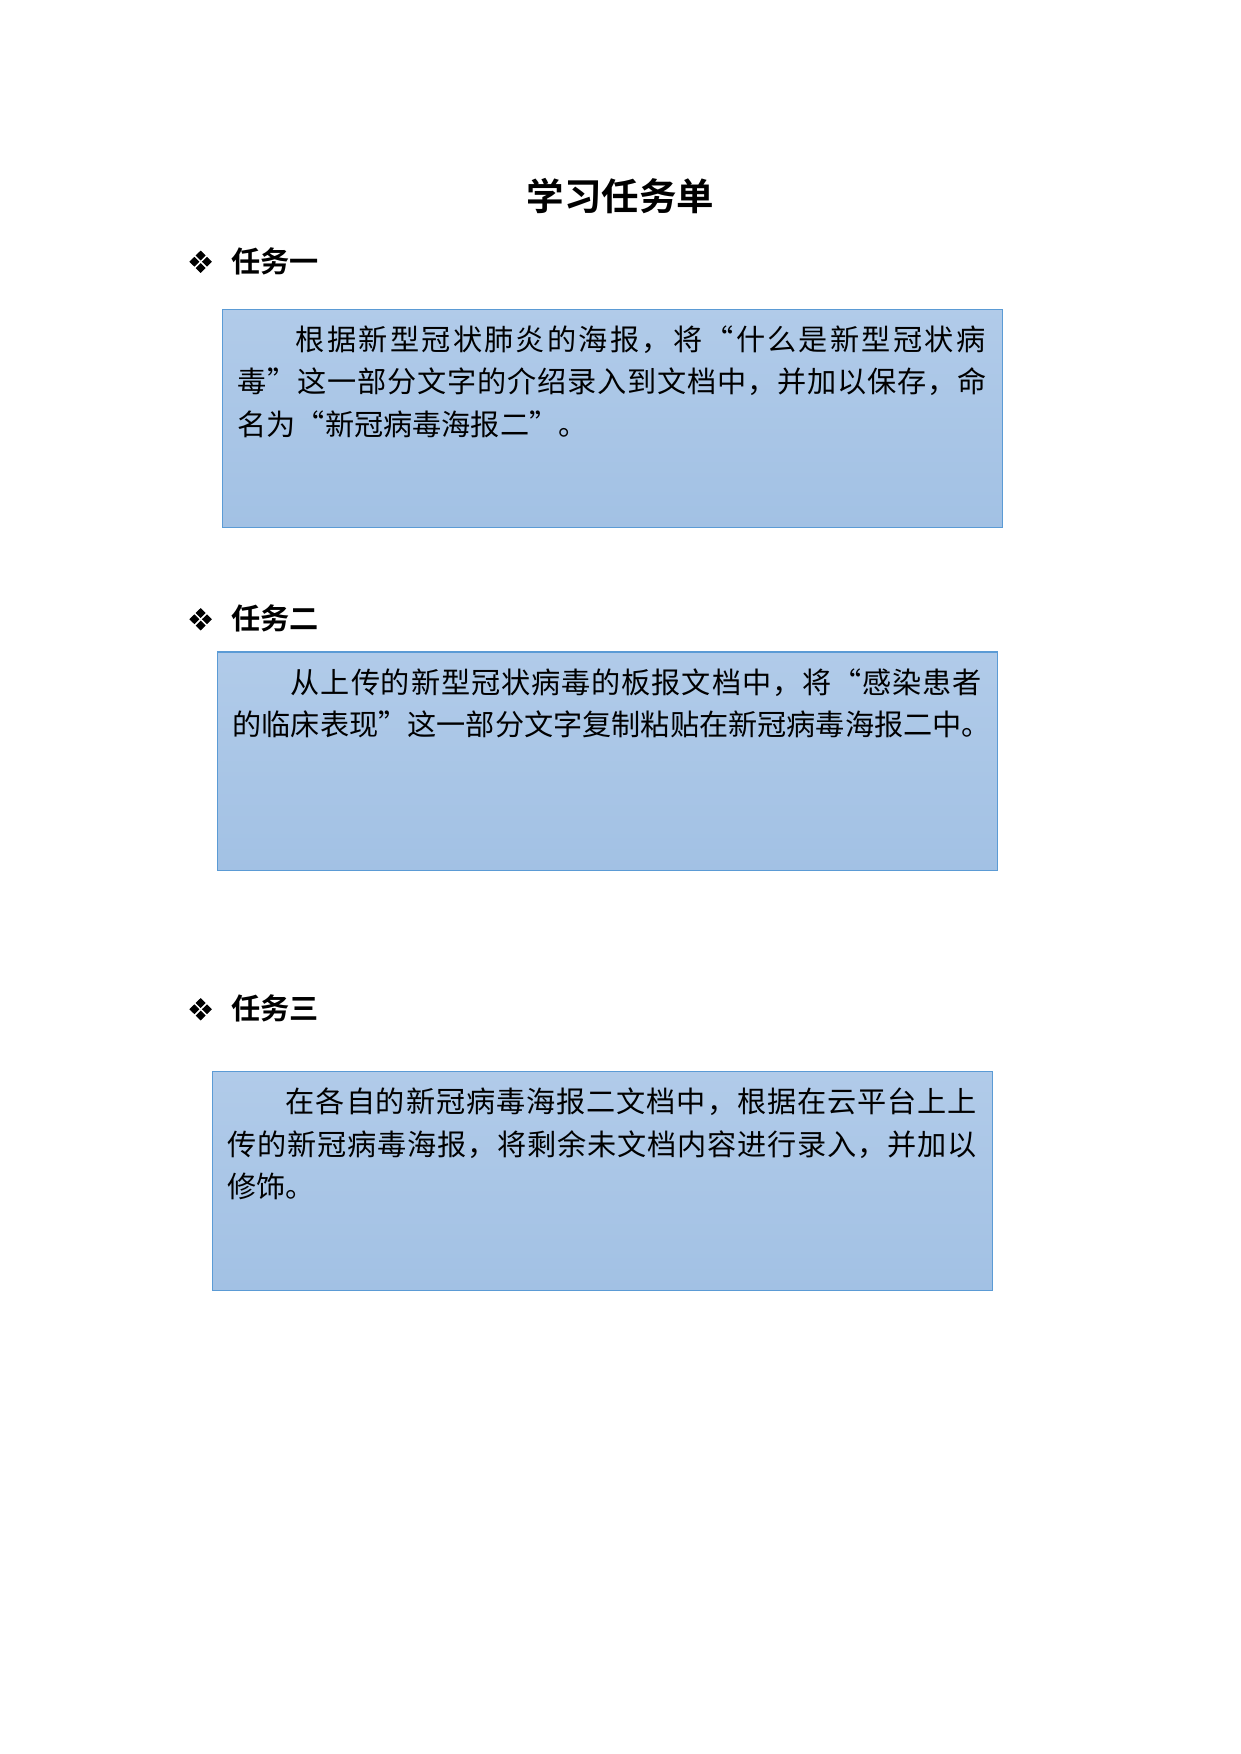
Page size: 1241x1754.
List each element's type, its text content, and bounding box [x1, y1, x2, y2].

list 任务一 [187, 227, 1053, 292]
list 任务三 [187, 974, 1053, 1039]
text 学习任务单 [187, 162, 1053, 227]
list 任务二 [187, 584, 1053, 649]
